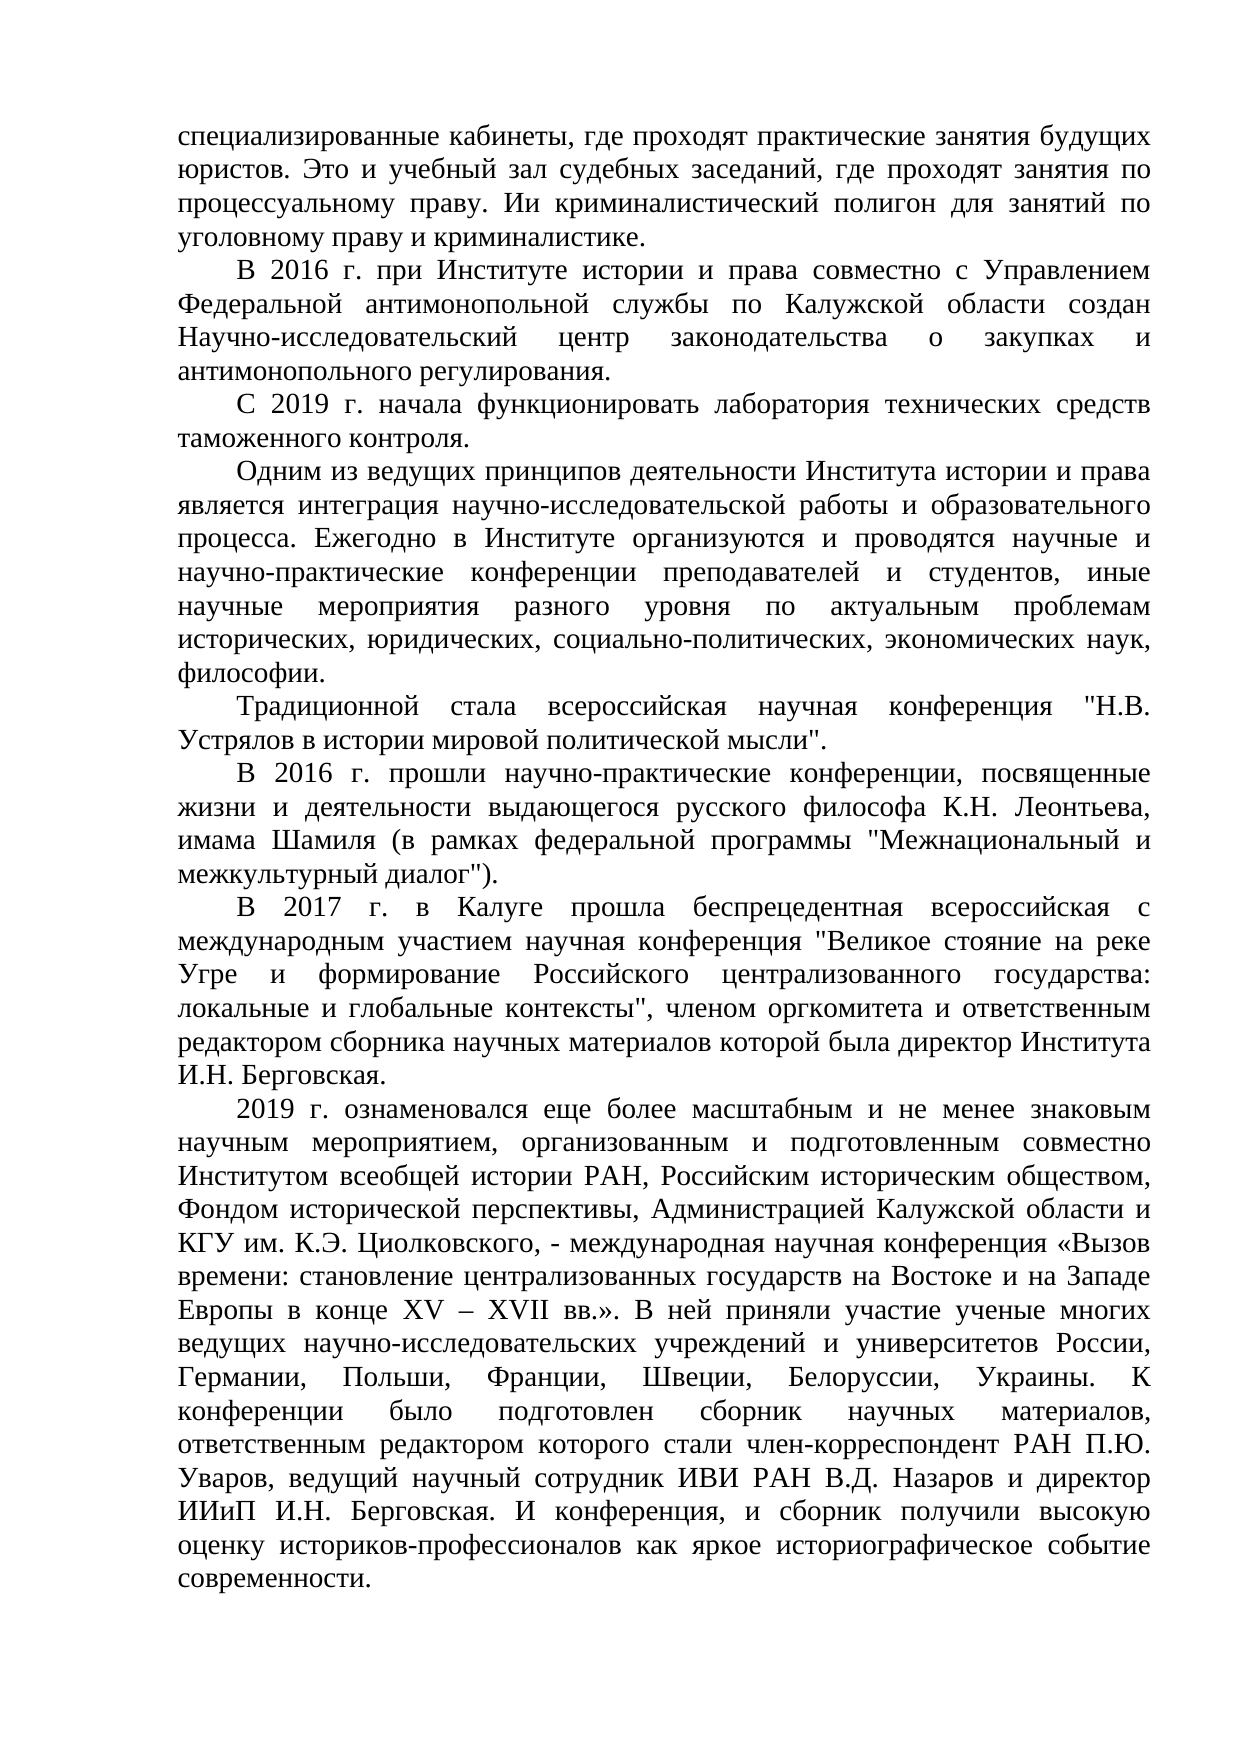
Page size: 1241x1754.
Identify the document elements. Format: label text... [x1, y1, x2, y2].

text С 2019 г. начала функционировать лаборатория технических средств таможенного контроля. [177, 386, 1152, 453]
text Одним из ведущих принципов деятельности Института истории и права является интеграция научно-исследовательской работы и образовательного процесса. Ежегодно в Институте организуются и проводятся научные и научно-практические конференции преподавателей и студентов, иные научные мероприятия разного уровня по актуальным проблемам исторических, юридических, социально-политических, экономических наук, философии. [177, 453, 1152, 688]
text В 2016 г. прошли научно-практические конференции, посвященные жизни и деятельности выдающегося русского философа К.Н. Леонтьева, имама Шамиля (в рамках федеральной программы "Межнациональный и межкультурный диалог"). [177, 755, 1152, 889]
text 2019 г. ознаменовался еще более масштабным и не менее знаковым научным мероприятием, организованным и подготовленным совместно Институтом всеобщей истории РАН, Российским историческим обществом, Фондом исторической перспективы, Администрацией Калужской области и КГУ им. К.Э. Циолковского, - международная научная конференция «Вызов времени: становление централизованных государств на Востоке и на Западе Европы в конце XV – XVII вв.». В ней приняли участие ученые многих ведущих научно-исследовательских учреждений и университетов России, Германии, Польши, Франции, Швеции, Белоруссии, Украины. К конференции было подготовлен сборник научных материалов, ответственным редактором которого стали член-корреспондент РАН П.Ю. Уваров, ведущий научный сотрудник ИВИ РАН В.Д. Назаров и директор ИИиП И.Н. Берговская. И конференция, и сборник получили высокую оценку историков-профессионалов как яркое историографическое событие современности. [177, 1091, 1152, 1594]
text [177, 118, 1152, 252]
text В 2017 г. в Калуге прошла беспрецедентная всероссийская с международным участием научная конференция "Великое стояние на реке Угре и формирование Российского централизованного государства: локальные и глобальные контексты", членом оргкомитета и ответственным редактором сборника научных материалов которой была директор Института И.Н. Берговская. [177, 889, 1152, 1091]
text В 2016 г. при Институте истории и права совместно с Управлением Федеральной антимонопольной службы по Калужской области создан Научно-исследовательский центр законодательства о закупках и антимонопольного регулирования. [177, 252, 1152, 386]
text Традиционной стала всероссийская научная конференция "Н.В. Устрялов в истории мировой политической мысли". [177, 688, 1152, 755]
